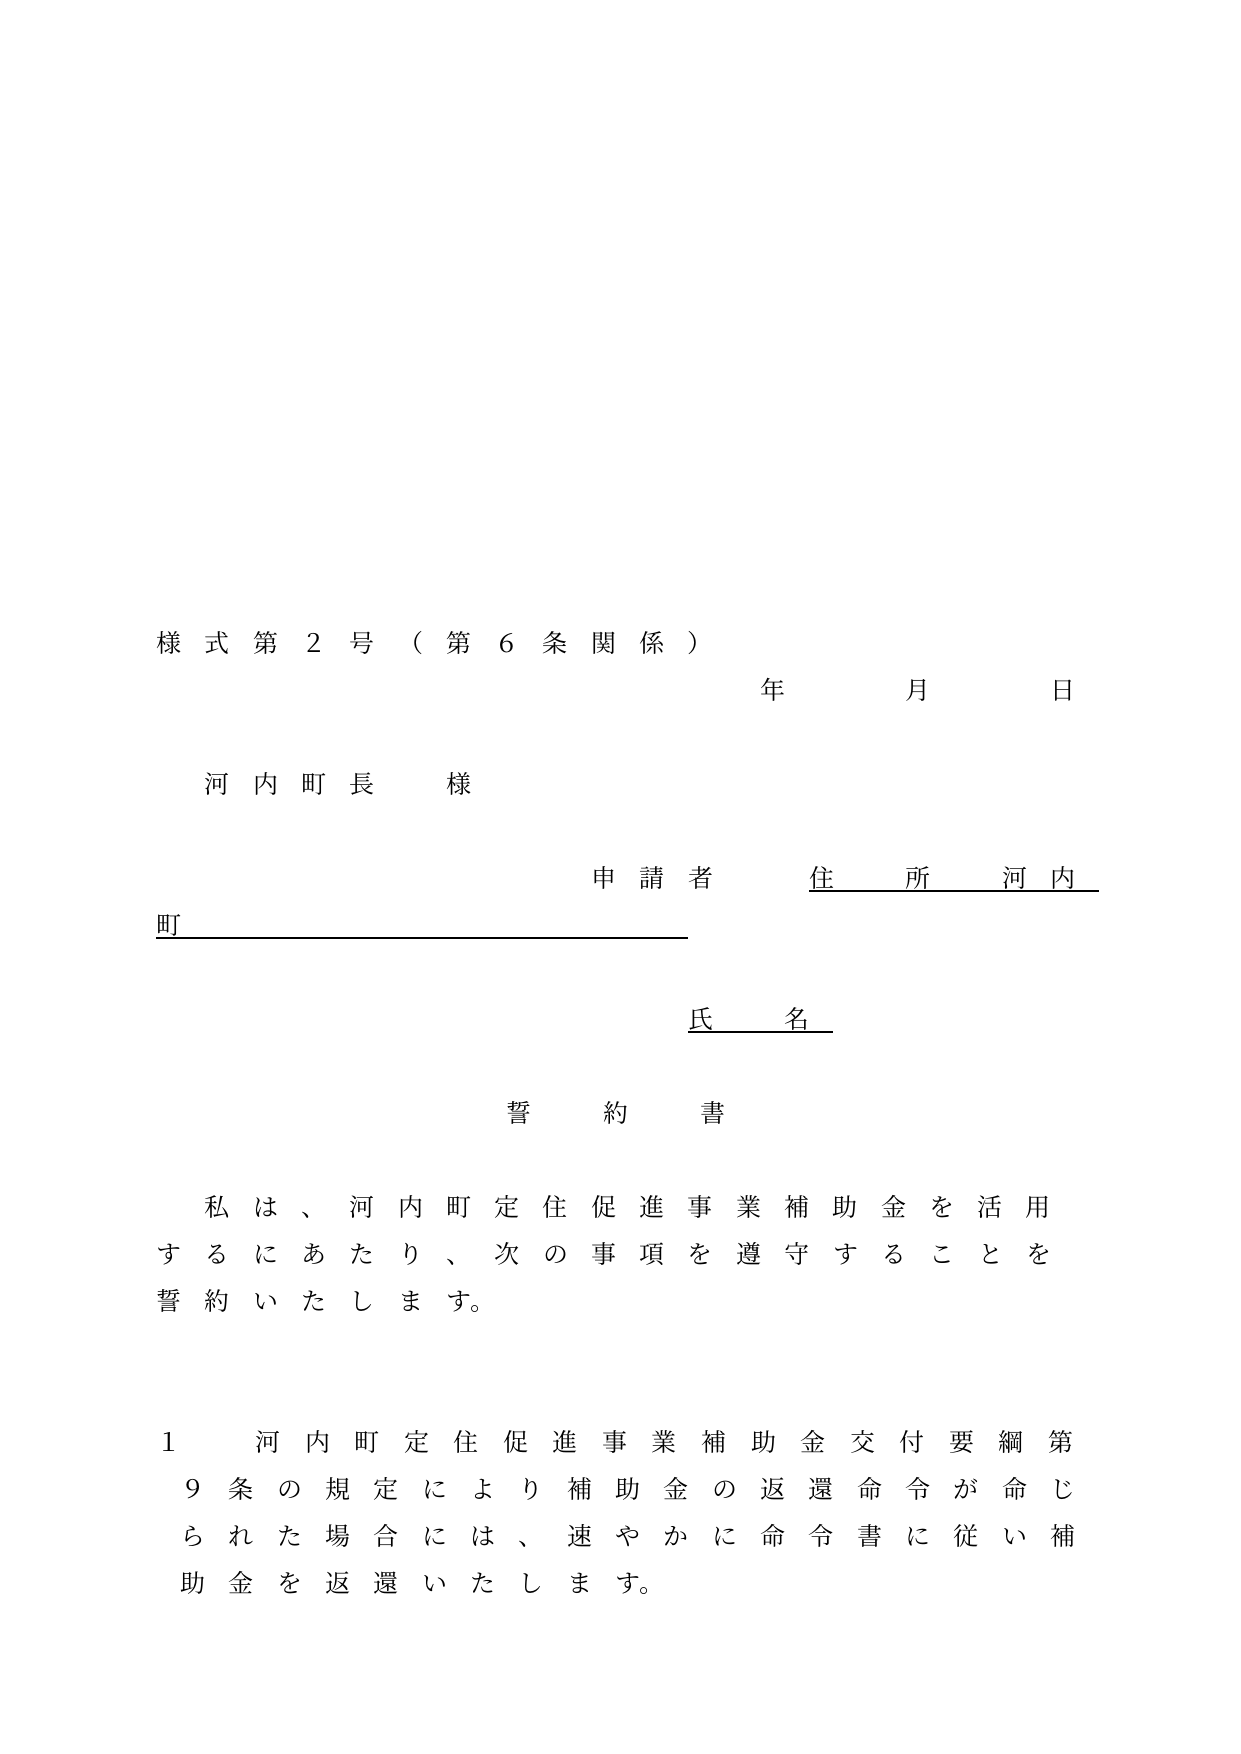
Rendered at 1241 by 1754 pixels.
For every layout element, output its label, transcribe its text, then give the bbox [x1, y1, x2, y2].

text 申請者 住 所 河内町 [156, 853, 1099, 947]
text 年 月 日 [156, 666, 1099, 712]
text 様式第２号（第６条関係） [156, 618, 1099, 666]
text 氏 名 [156, 994, 1099, 1041]
text 河内町長 様 [156, 759, 1099, 806]
text 誓 約 書 [156, 1088, 1099, 1135]
text １ 河内町定住促進事業補助金交付要綱第９条の規定により補助金の返還命令が命じられた場合には、速やかに命令書に従い補助金を返還いたします。 [156, 1417, 1099, 1605]
text 私は、河内町定住促進事業補助金を活用するにあたり、次の事項を遵守することを誓約いたします。 [156, 1182, 1099, 1323]
